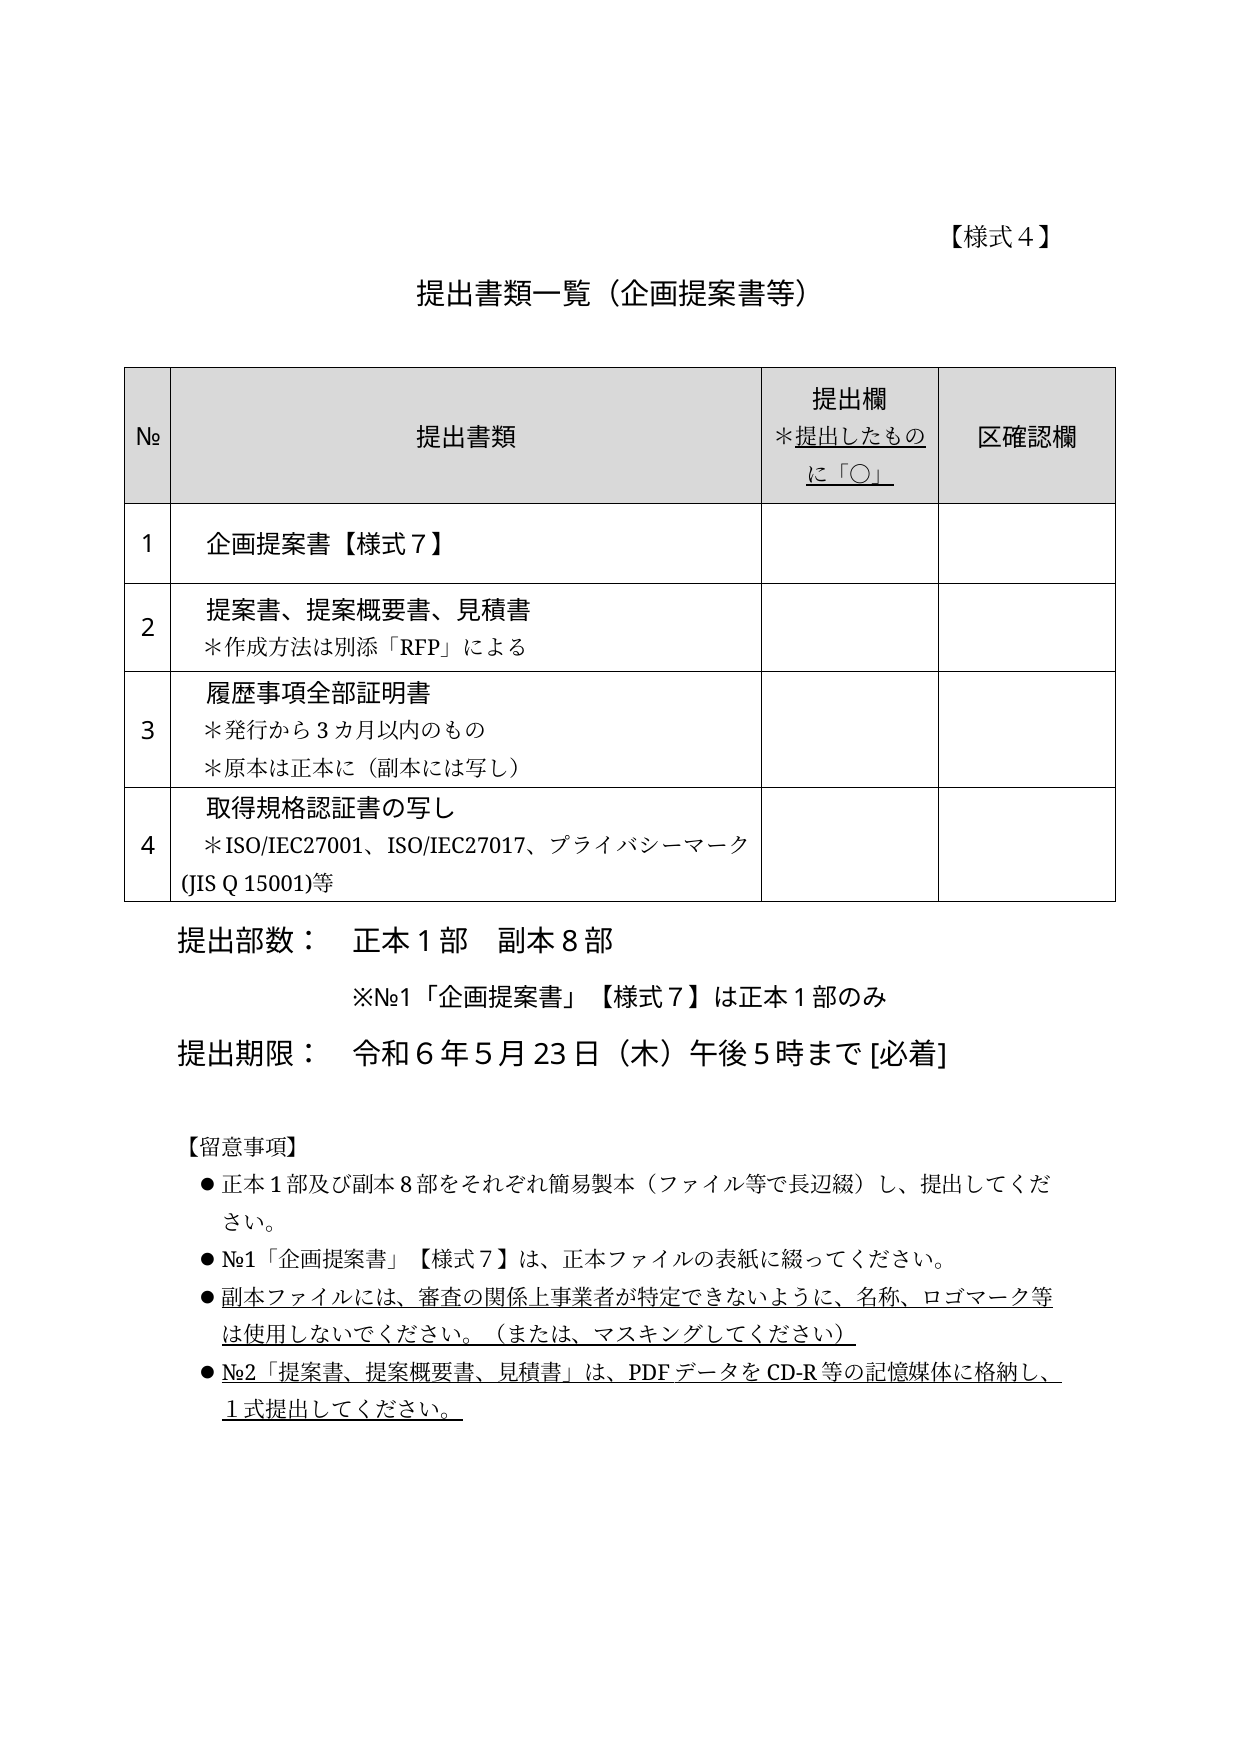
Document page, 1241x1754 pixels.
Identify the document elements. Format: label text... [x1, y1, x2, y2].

table_header № [125, 368, 170, 503]
table_cell 2 [125, 584, 170, 671]
table_cell 提案書、提案概要書、見積書 ＊作成方法は別添「RFP」による [171, 584, 761, 671]
table_cell [762, 788, 938, 901]
table_header 区確認欄 [939, 368, 1115, 503]
table_cell 4 [125, 788, 170, 901]
text 提出期限： 令和６年５月23日（木）午後5時まで [必着] [177, 1014, 1063, 1089]
list 副本ファイルには、審査の関係上事業者が特定できないように、名称、ロゴマーク等は使用しないでください。（または、マスキングしてください） [199, 1277, 1063, 1352]
text 【様式４】 [177, 217, 1063, 254]
text 提出部数： 正本1部 副本8部 [177, 902, 1063, 977]
table_cell [939, 504, 1115, 582]
table_header 提出欄 ＊提出したものに「○」 [762, 368, 938, 503]
table_cell 1 [125, 504, 170, 582]
table_cell 3 [125, 672, 170, 787]
text ※№1「企画提案書」【様式７】は正本1部のみ [177, 977, 1063, 1014]
table_cell [762, 584, 938, 671]
table_cell [762, 504, 938, 582]
table_header 提出書類 [171, 368, 761, 503]
list №2「提案書、提案概要書、見積書」は、PDFデータをCD-R等の記憶媒体に格納し、１式提出してください。 [199, 1352, 1063, 1427]
table_cell 取得規格認証書の写し ＊ISO/IEC27001、ISO/IEC27017、プライバシーマーク(JIS Q 15001)等 [171, 788, 761, 901]
table_cell [939, 584, 1115, 671]
list 正本1部及び副本8部をそれぞれ簡易製本（ファイル等で長辺綴）し、提出してください。 [199, 1164, 1063, 1239]
table_cell [762, 672, 938, 787]
table_cell [939, 788, 1115, 901]
table_cell 企画提案書【様式７】 [171, 504, 761, 582]
text 提出書類一覧（企画提案書等） [177, 254, 1063, 329]
list №1「企画提案書」【様式７】は、正本ファイルの表紙に綴ってください。 [199, 1239, 1063, 1277]
table_cell [939, 672, 1115, 787]
text 【留意事項】 [177, 1127, 1063, 1164]
table_cell 履歴事項全部証明書 ＊発行から3カ月以内のもの ＊原本は正本に（副本には写し） [171, 672, 761, 787]
